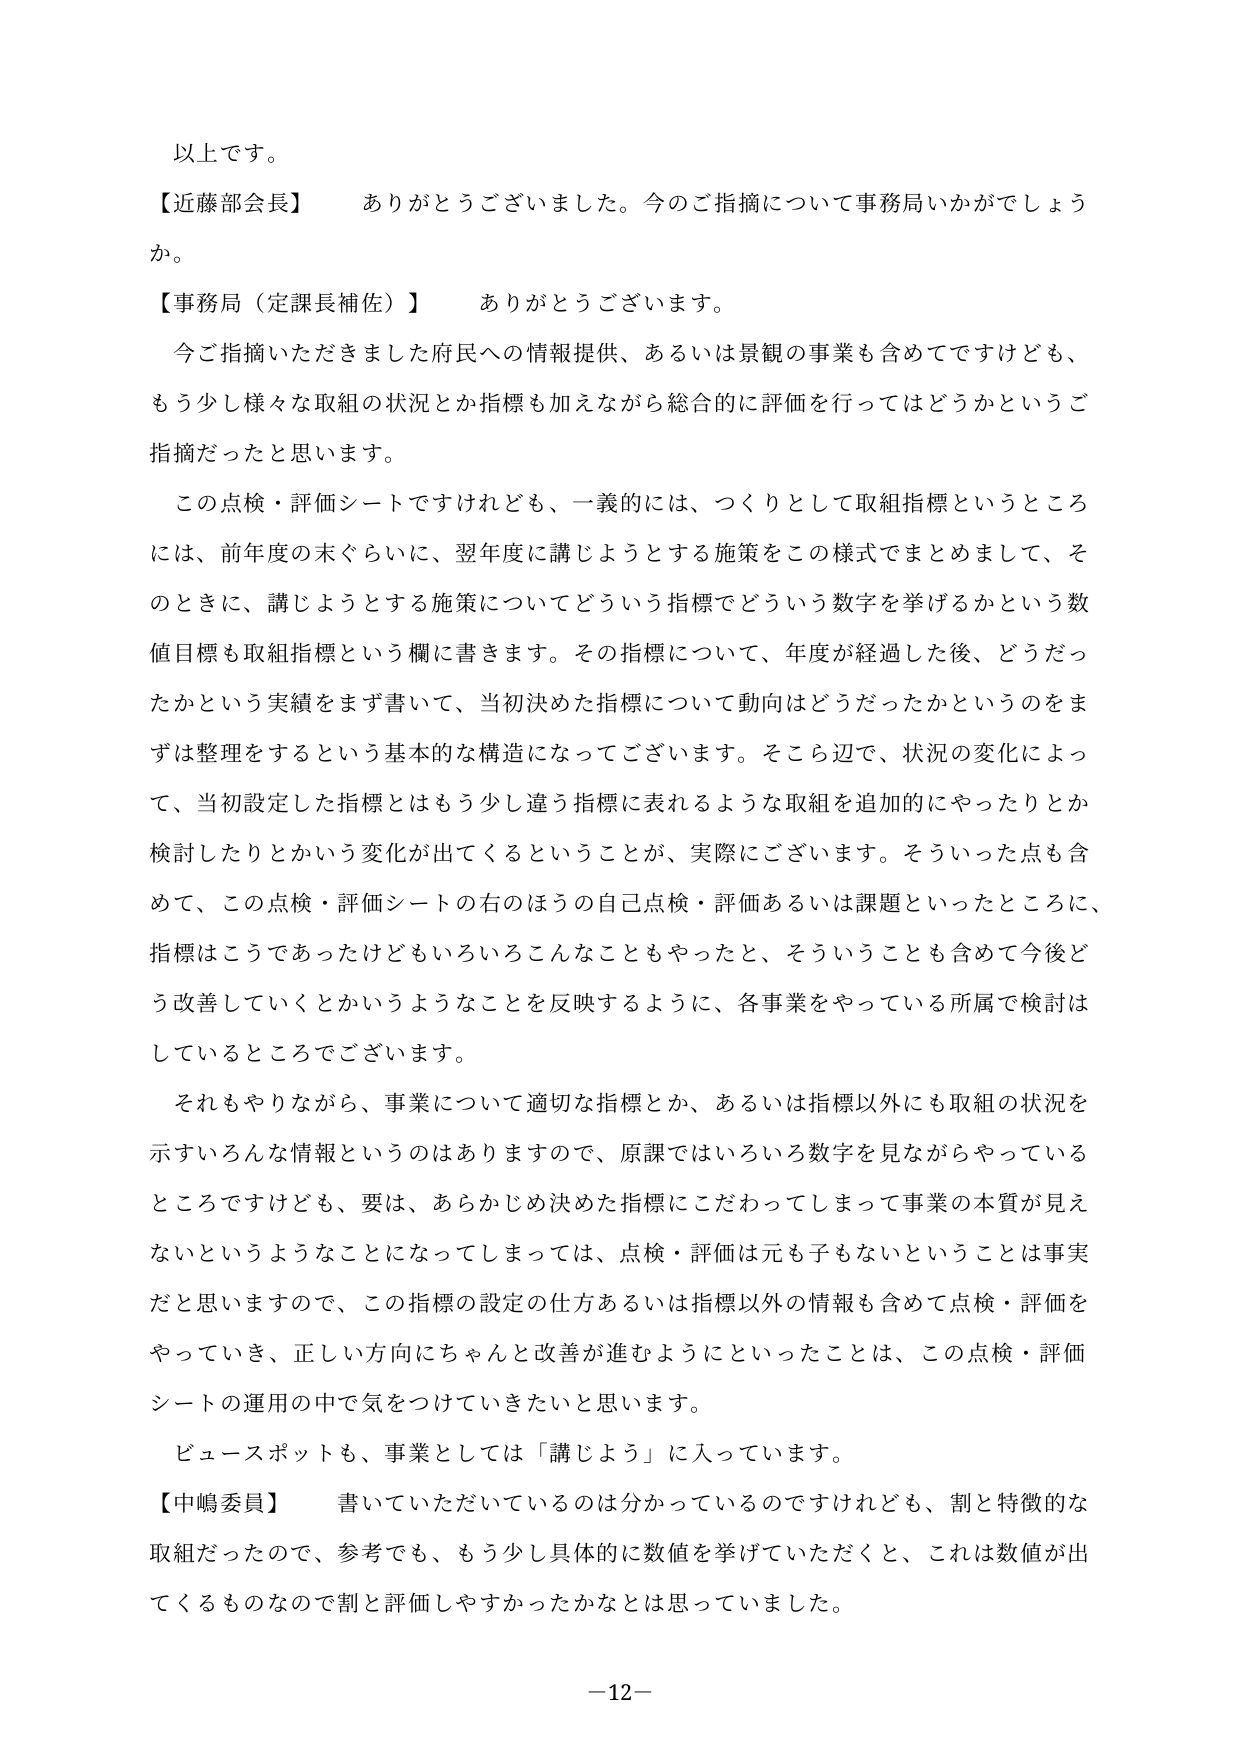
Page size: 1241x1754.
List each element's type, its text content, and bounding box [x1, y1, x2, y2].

text それもやりながら、事業について適切な指標とか、あるいは指標以外にも取組の状況を示すいろんな情報というのはありますので、原課ではいろいろ数字を見ながらやっているところですけども、要は、あらかじめ決めた指標にこだわってしまって事業の本質が見えないというようなことになってしまっては、点検・評価は元も子もないということは事実だと思いますので、この指標の設定の仕方あるいは指標以外の情報も含めて点検・評価をやっていき、正しい方向にちゃんと改善が進むようにといったことは、この点検・評価シートの運用の中で気をつけていきたいと思います。 [149, 1077, 1091, 1427]
text 【事務局（定課長補佐）】 ありがとうございます。 [149, 277, 1091, 327]
text この点検・評価シートですけれども、一義的には、つくりとして取組指標というところには、前年度の末ぐらいに、翌年度に講じようとする施策をこの様式でまとめまして、そのときに、講じようとする施策についてどういう指標でどういう数字を挙げるかという数値目標も取組指標という欄に書きます。その指標について、年度が経過した後、どうだったかという実績をまず書いて、当初決めた指標について動向はどうだったかというのをまずは整理をするという基本的な構造になってございます。そこら辺で、状況の変化によって、当初設定した指標とはもう少し違う指標に表れるような取組を追加的にやったりとか検討したりとかいう変化が出てくるということが、実際にございます。そういった点も含めて、この点検・評価シートの右のほうの自己点検・評価あるいは課題といったところに、指標はこうであったけどもいろいろこんなこともやったと、そういうことも含めて今後どう改善していくとかいうようなことを反映するように、各事業をやっている所属で検討はしているところでございます。 [149, 477, 1091, 1077]
text 以上です。 [149, 127, 1091, 177]
text 【近藤部会長】 ありがとうございました。今のご指摘について事務局いかがでしょうか。 [149, 177, 1091, 277]
text 【中嶋委員】 書いていただいているのは分かっているのですけれども、割と特徴的な取組だったので、参考でも、もう少し具体的に数値を挙げていただくと、これは数値が出てくるものなので割と評価しやすかったかなとは思っていました。 [149, 1477, 1091, 1627]
text ビュースポットも、事業としては「講じよう」に入っています。 [149, 1427, 1091, 1477]
text 今ご指摘いただきました府民への情報提供、あるいは景観の事業も含めてですけども、もう少し様々な取組の状況とか指標も加えながら総合的に評価を行ってはどうかというご指摘だったと思います。 [149, 327, 1091, 477]
